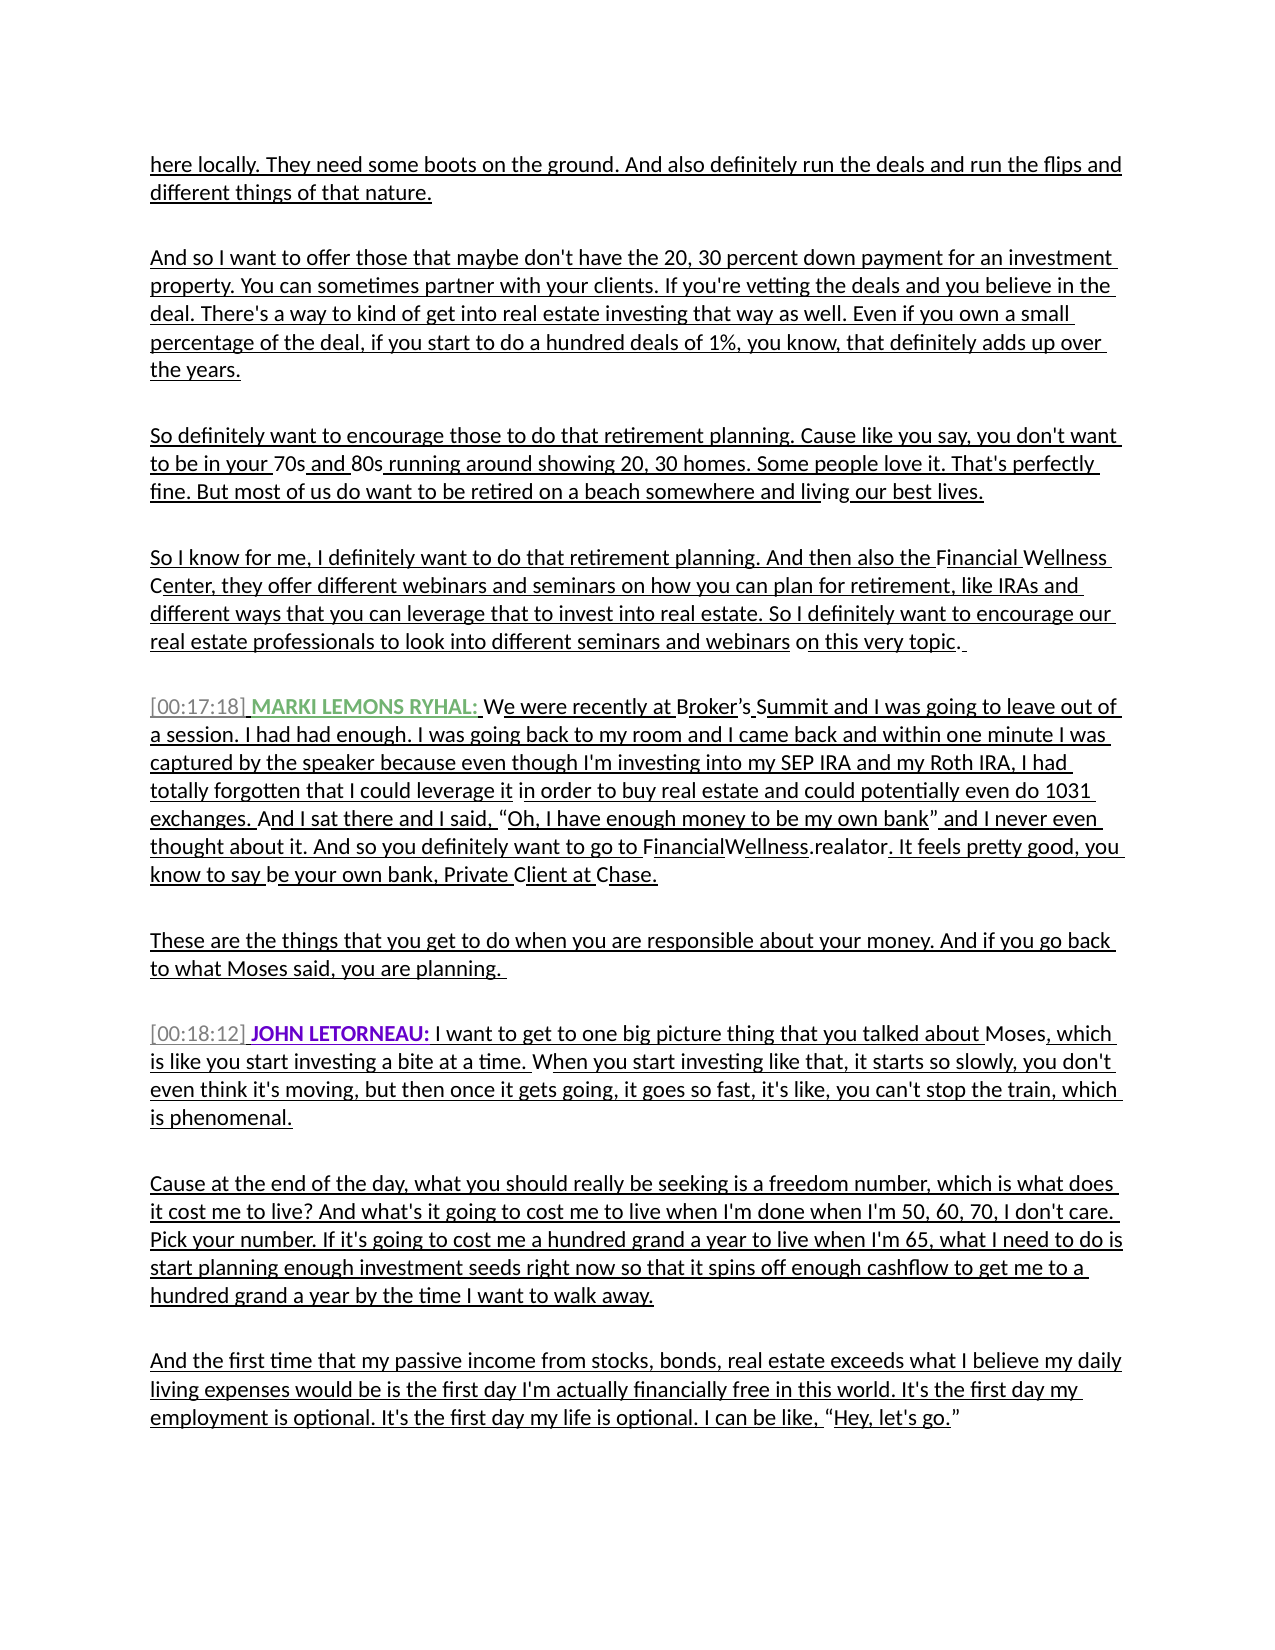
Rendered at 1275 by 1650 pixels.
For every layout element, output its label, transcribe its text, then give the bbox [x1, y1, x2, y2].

text And so I want to offer those that maybe don't have the 20, 30 percent down payment for an investment property. You can sometimes partner with your clients. If you're vetting the deals and you believe in the deal. There's a way to kind of get into real estate investing that way as well. Even if you own a small percentage of the deal, if you start to do a hundred deals of 1%, you know, that definitely adds up over the years. [150, 243, 1125, 384]
text So I know for me, I definitely want to do that retirement planning. And then also the Financial Wellness Center, they offer different webinars and seminars on how you can plan for retirement, like IRAs and different ways that you can leverage that to invest into real estate. So I definitely want to encourage our real estate professionals to look into different seminars and webinars on this very topic. [150, 543, 1125, 655]
text [00:17:18] MARKI LEMONS RYHAL: We were recently at Broker’s Summit and I was going to leave out of a session. I had had enough. I was going back to my room and I came back and within one minute I was captured by the speaker because even though I'm investing into my SEP IRA and my Roth IRA, I had totally forgotten that I could leverage it in order to buy real estate and could potentially even do 1031 exchanges. And I sat there and I said, “Oh, I have enough money to be my own bank” and I never even thought about it. And so you definitely want to go to FinancialWellness.realator. It feels pretty good, you know to say be your own bank, Private Client at Chase. [150, 692, 1125, 888]
text [00:18:12] JOHN LETORNEAU: I want to get to one big picture thing that you talked about Moses, which is like you start investing a bite at a time. When you start investing like that, it starts so slowly, you don't even think it's moving, but then once it gets going, it goes so fast, it's like, you can't stop the train, which is phenomenal. [150, 1019, 1125, 1132]
text And the first time that my passive income from stocks, bonds, real estate exceeds what I believe my daily living expenses would be is the first day I'm actually financially free in this world. It's the first day my employment is optional. It's the first day my life is optional. I can be like, “Hey, let's go.” [150, 1347, 1125, 1431]
text These are the things that you get to do when you are responsible about your money. And if you go back to what Moses said, you are planning. [150, 926, 1125, 982]
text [150, 150, 1125, 206]
text Cause at the end of the day, what you should really be seeking is a freedom number, which is what does it cost me to live? And what's it going to cost me to live when I'm done when I'm 50, 60, 70, I don't care. Pick your number. If it's going to cost me a hundred grand a year to live when I'm 65, what I need to do is start planning enough investment seeds right now so that it spins off enough cashflow to get me to a hundred grand a year by the time I want to walk away. [150, 1169, 1125, 1309]
text So definitely want to encourage those to do that retirement planning. Cause like you say, you don't want to be in your 70s and 80s running around showing 20, 30 homes. Some people love it. That's perfectly fine. But most of us do want to be retired on a beach somewhere and living our best lives. [150, 421, 1125, 505]
